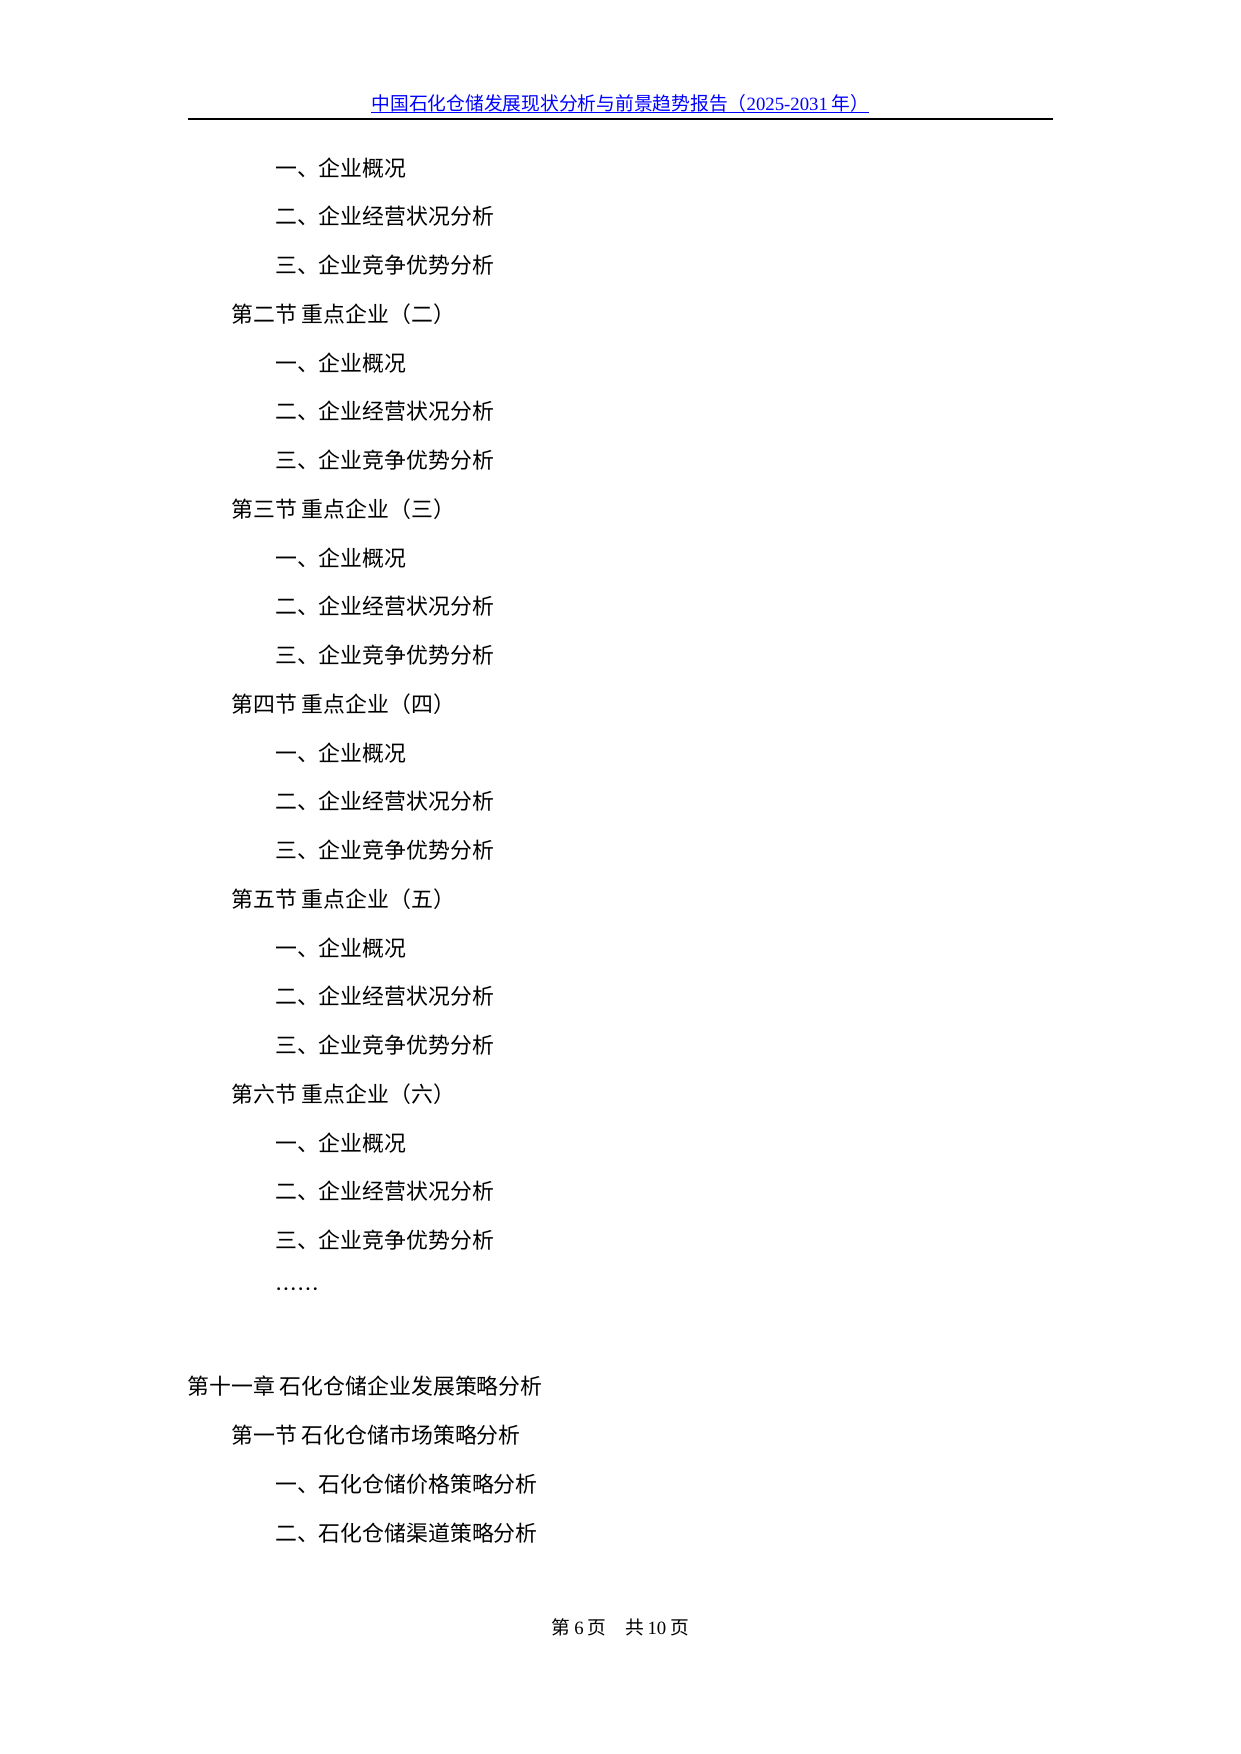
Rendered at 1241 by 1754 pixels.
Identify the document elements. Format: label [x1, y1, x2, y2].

text [187, 150, 1053, 1548]
